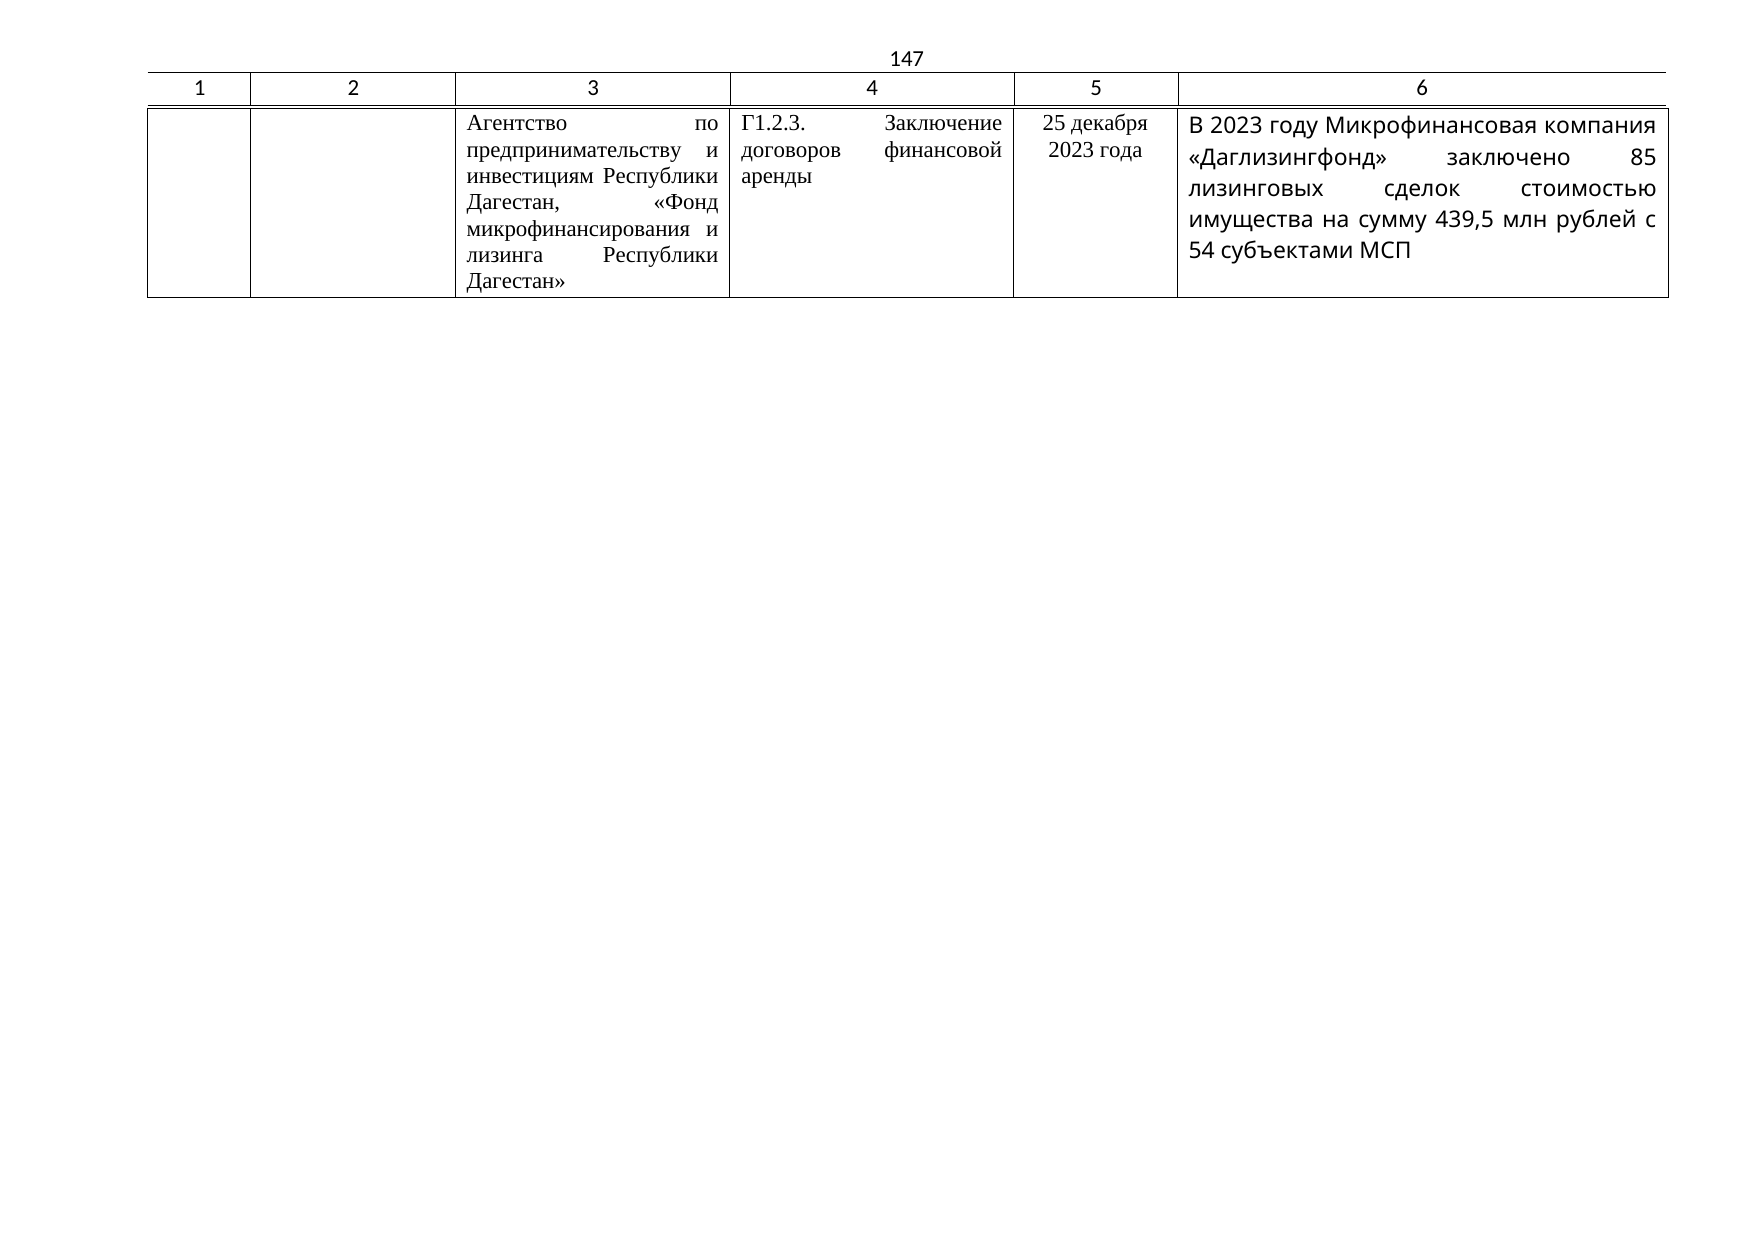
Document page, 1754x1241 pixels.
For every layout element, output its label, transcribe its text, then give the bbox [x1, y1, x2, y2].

table_cell В 2023 году Микрофинансовая компания «Даглизингфонд» заключено 85 лизинговых сделок стоимостью имущества на сумму 439,5 млн рублей с 54 субъектами МСП [1178, 109, 1668, 297]
table_cell Г1.2.3. Заключение договоров финансовой аренды [730, 109, 1013, 297]
table_cell Агентство по предпринимательству и инвестициям Республики Дагестан, «Фонд микрофинансирования и лизинга Республики Дагестан» [456, 109, 729, 297]
table_cell [148, 109, 250, 297]
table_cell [1014, 109, 1177, 297]
table_cell [251, 109, 455, 297]
